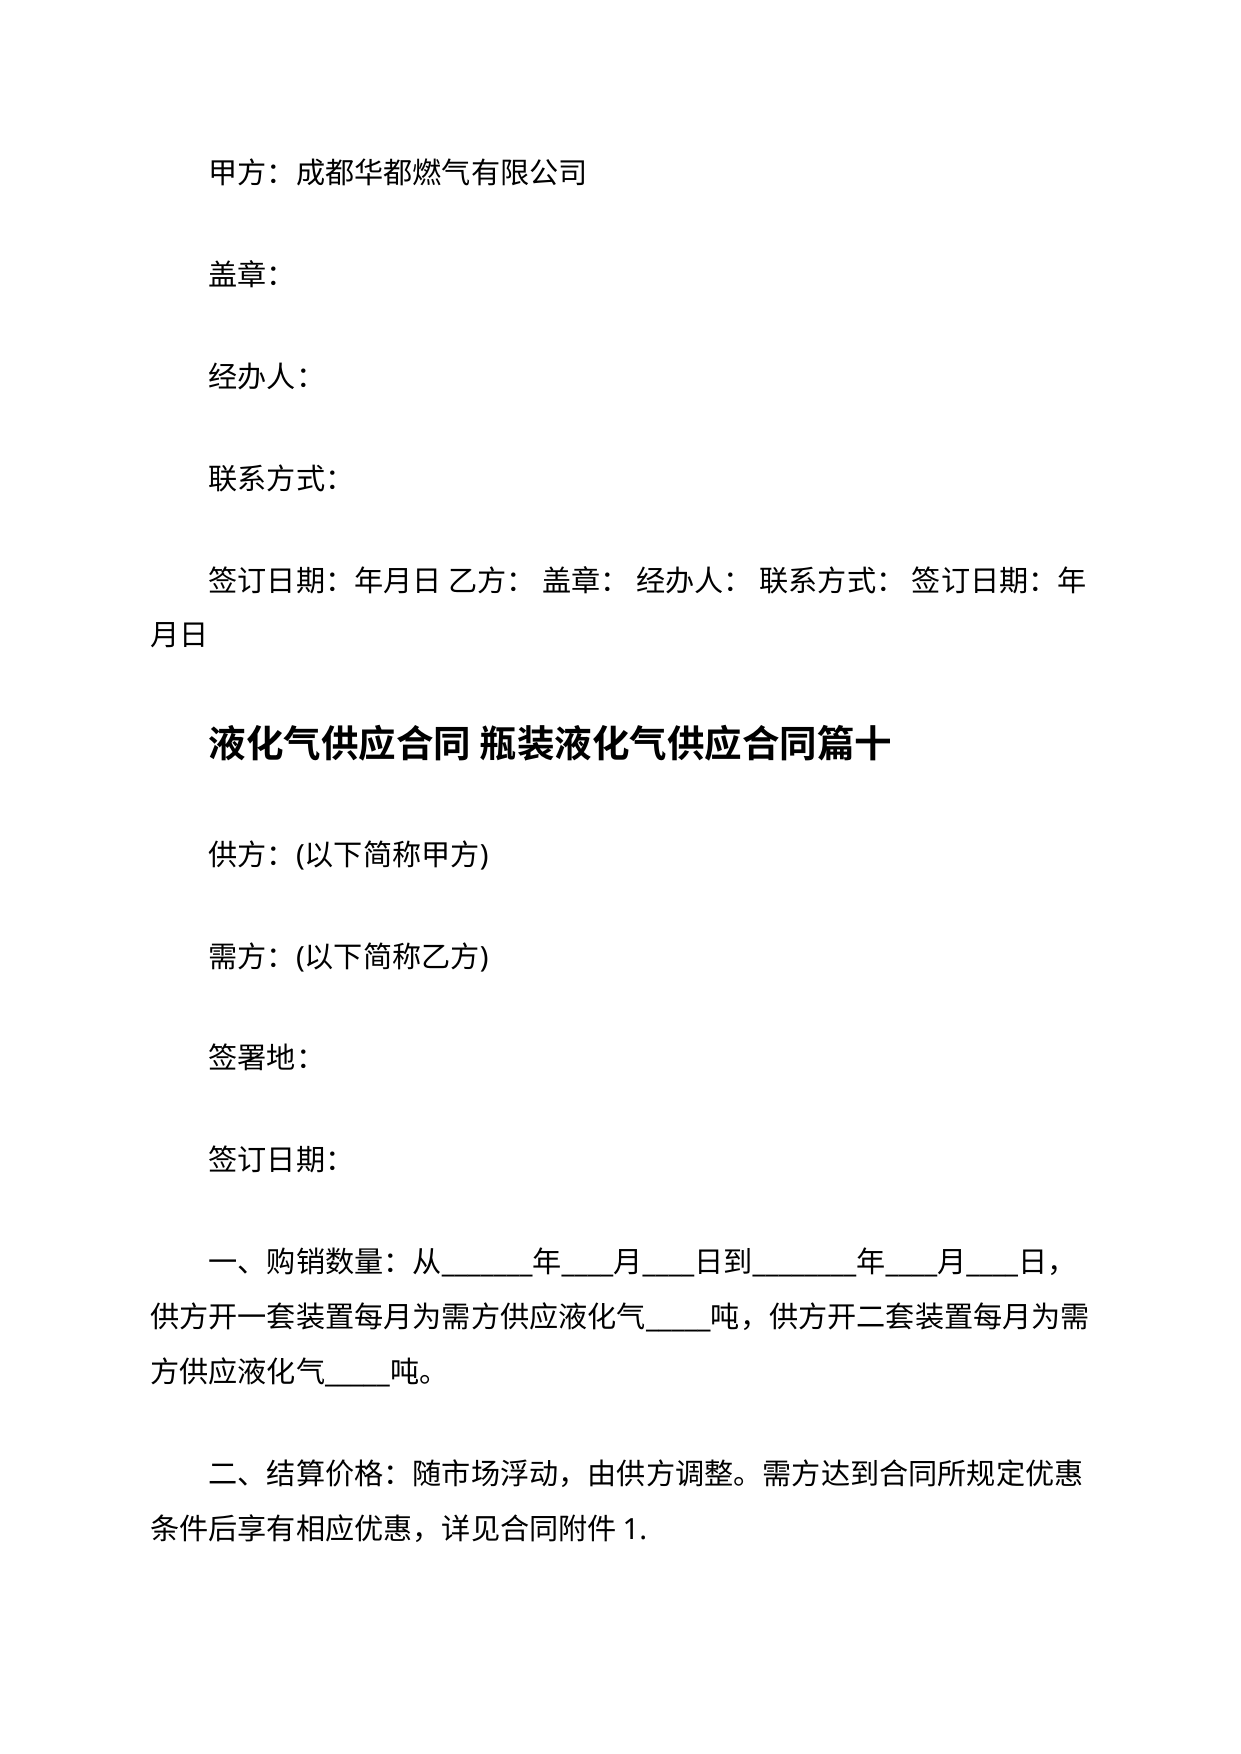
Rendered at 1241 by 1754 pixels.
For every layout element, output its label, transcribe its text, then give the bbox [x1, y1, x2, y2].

text 签订日期： [150, 1137, 1090, 1179]
text 签署地： [150, 1035, 1090, 1077]
text 盖章： [150, 252, 1090, 294]
text 联系方式： [150, 455, 1090, 498]
text 二、结算价格：随市场浮动，由供方调整。需方达到合同所规定优惠条件后享有相应优惠，详见合同附件1. [150, 1451, 1090, 1548]
text 甲方：成都华都燃气有限公司 [150, 150, 1090, 192]
text 签订日期：年月日 乙方： 盖章： 经办人： 联系方式： 签订日期：年月日 [150, 557, 1090, 654]
text 供方：(以下简称甲方) [150, 831, 1090, 873]
text 液化气供应合同 瓶装液化气供应合同篇十 [150, 714, 1090, 768]
text 需方：(以下简称乙方) [150, 933, 1090, 976]
text 经办人： [150, 353, 1090, 396]
text 一、购销数量：从_______年____月____日到________年____月____日，供方开一套装置每月为需方供应液化气_____吨，供方开二套装置每月为需方供应液化气_____吨。 [150, 1239, 1090, 1391]
